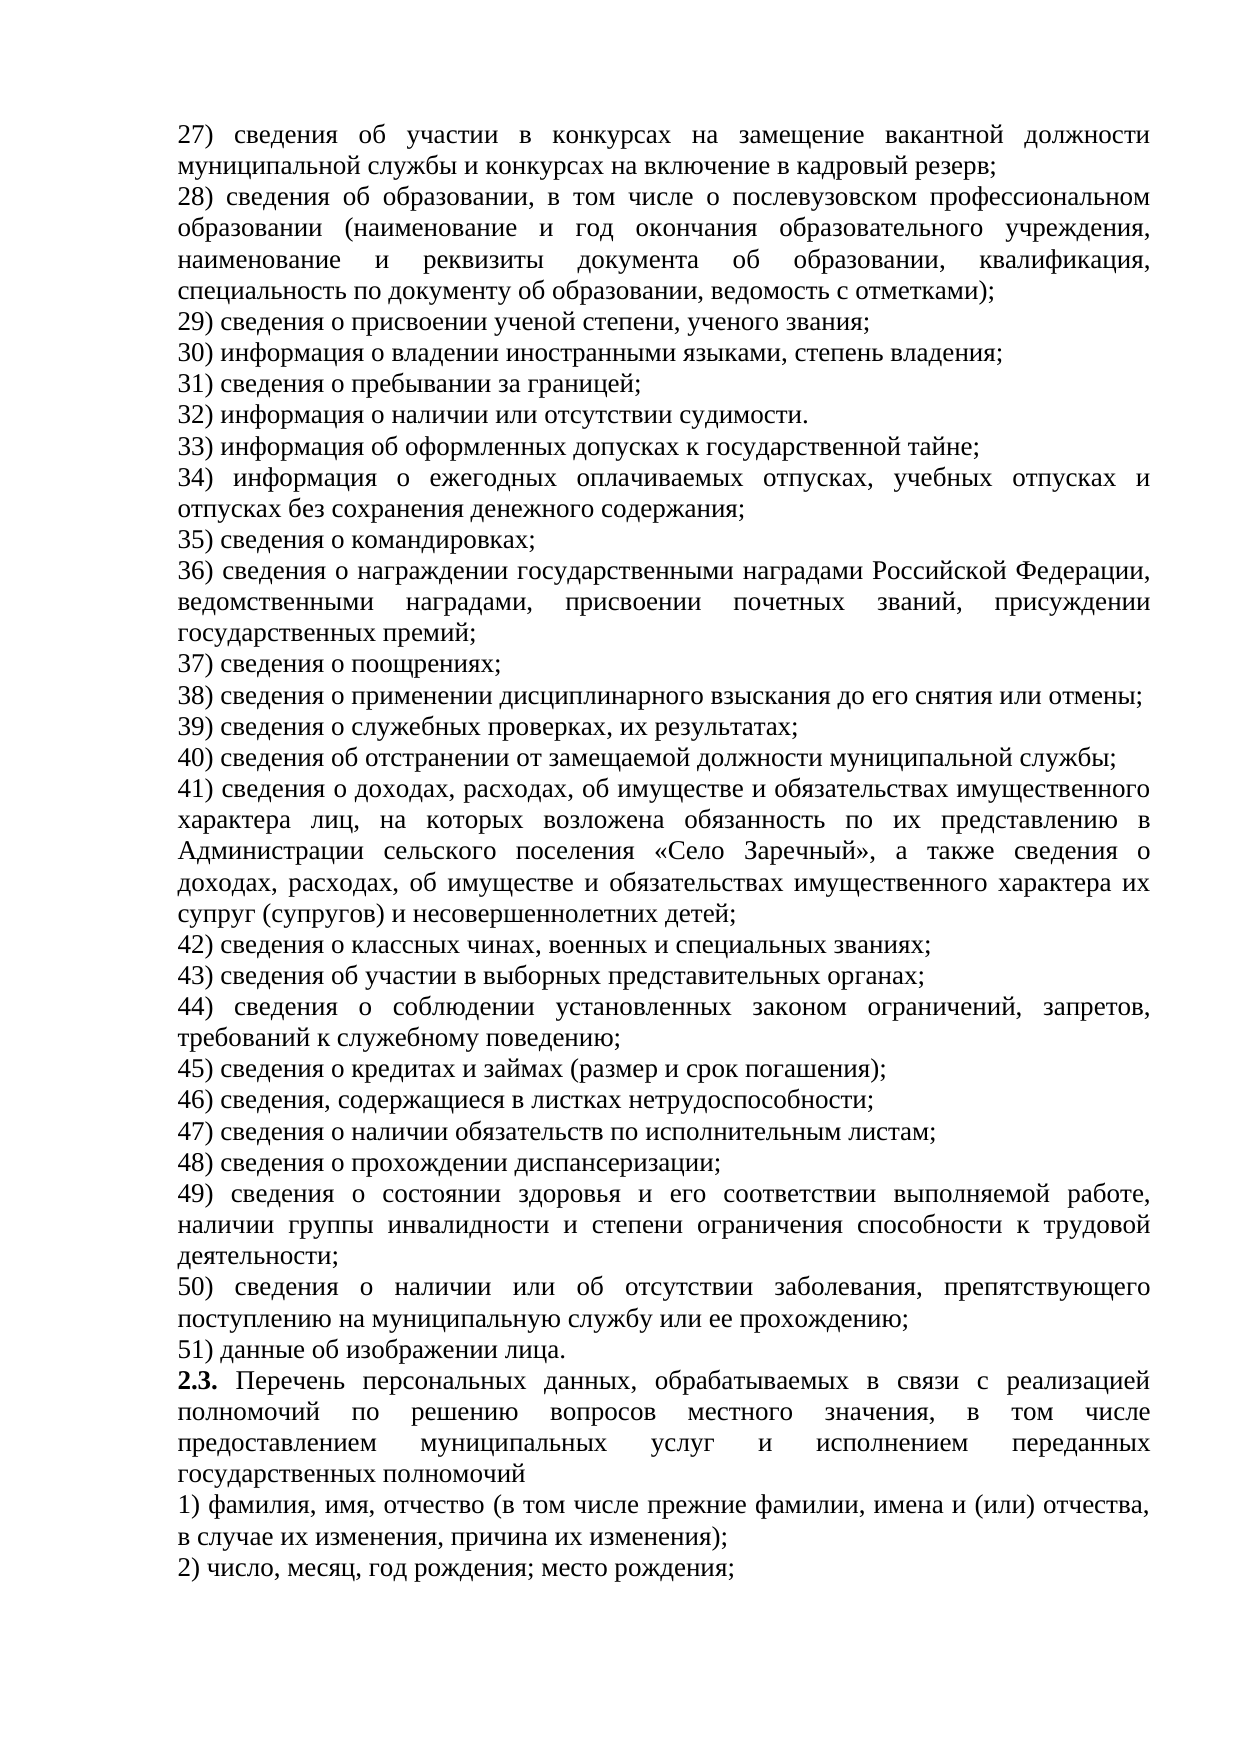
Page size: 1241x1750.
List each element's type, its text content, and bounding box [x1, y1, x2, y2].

text 44) сведения о соблюдении установленных законом ограничений, запретов, требований к служебному поведению; [177, 990, 1152, 1052]
text 40) сведения об отстранении от замещаемой должности муниципальной службы; [177, 741, 1152, 772]
text 46) сведения, содержащиеся в листках нетрудоспособности; [177, 1084, 1152, 1115]
text 28) сведения об образовании, в том числе о послевузовском профессиональном образовании (наименование и год окончания образовательного учреждения, наименование и реквизиты документа об образовании, квалификация, специальность по документу об образовании, ведомость с отметками); [177, 180, 1152, 305]
text 51) данные об изображении лица. [177, 1333, 1152, 1364]
text 30) информация о владении иностранными языками, степень владения; [177, 336, 1152, 367]
text 49) сведения о состоянии здоровья и его соответствии выполняемой работе, наличии группы инвалидности и степени ограничения способности к трудовой деятельности; [177, 1177, 1152, 1271]
text 45) сведения о кредитах и займах (размер и срок погашения); [177, 1052, 1152, 1084]
text 36) сведения о награждении государственными наградами Российской Федерации, ведомственными наградами, присвоении почетных званий, присуждении государственных премий; [177, 554, 1152, 648]
text 35) сведения о командировках; [177, 523, 1152, 554]
text 37) сведения о поощрениях; [177, 648, 1152, 679]
text 48) сведения о прохождении диспансеризации; [177, 1146, 1152, 1177]
text 43) сведения об участии в выборных представительных органах; [177, 959, 1152, 990]
text 2.3. Перечень персональных данных, обрабатываемых в связи с реализацией полномочий по решению вопросов местного значения, в том числе предоставлением муниципальных услуг и исполнением переданных государственных полномочий 1) фамилия, имя, отчество (в том числе прежние фамилии, имена и (или) отчества, в случае их изменения, причина их изменения); [177, 1364, 1152, 1551]
text 39) сведения о служебных проверках, их результатах; [177, 710, 1152, 741]
text 32) информация о наличии или отсутствии судимости. [177, 398, 1152, 429]
text 31) сведения о пребывании за границей; [177, 367, 1152, 398]
text 34) информация о ежегодных оплачиваемых отпусках, учебных отпусках и отпусках без сохранения денежного содержания; [177, 461, 1152, 523]
text 41) сведения о доходах, расходах, об имуществе и обязательствах имущественного характера лиц, на которых возложена обязанность по их представлению в Администрации сельского поселения «Село Заречный», а также сведения о доходах, расходах, об имуществе и обязательствах имущественного характера их супруг (супругов) и несовершеннолетних детей; [177, 772, 1152, 928]
text 50) сведения о наличии или об отсутствии заболевания, препятствующего поступлению на муниципальную службу или ее прохождению; [177, 1271, 1152, 1333]
text 33) информация об оформленных допусках к государственной тайне; [177, 429, 1152, 461]
text 38) сведения о применении дисциплинарного взыскания до его снятия или отмены; [177, 679, 1152, 710]
text 47) сведения о наличии обязательств по исполнительным листам; [177, 1115, 1152, 1146]
text 29) сведения о присвоении ученой степени, ученого звания; [177, 305, 1152, 336]
text 42) сведения о классных чинах, военных и специальных званиях; [177, 928, 1152, 959]
text 2) число, месяц, год рождения; место рождения; [177, 1551, 1152, 1582]
text 27) сведения об участии в конкурсах на замещение вакантной должности муниципальной службы и конкурсах на включение в кадровый резерв; [177, 118, 1152, 180]
